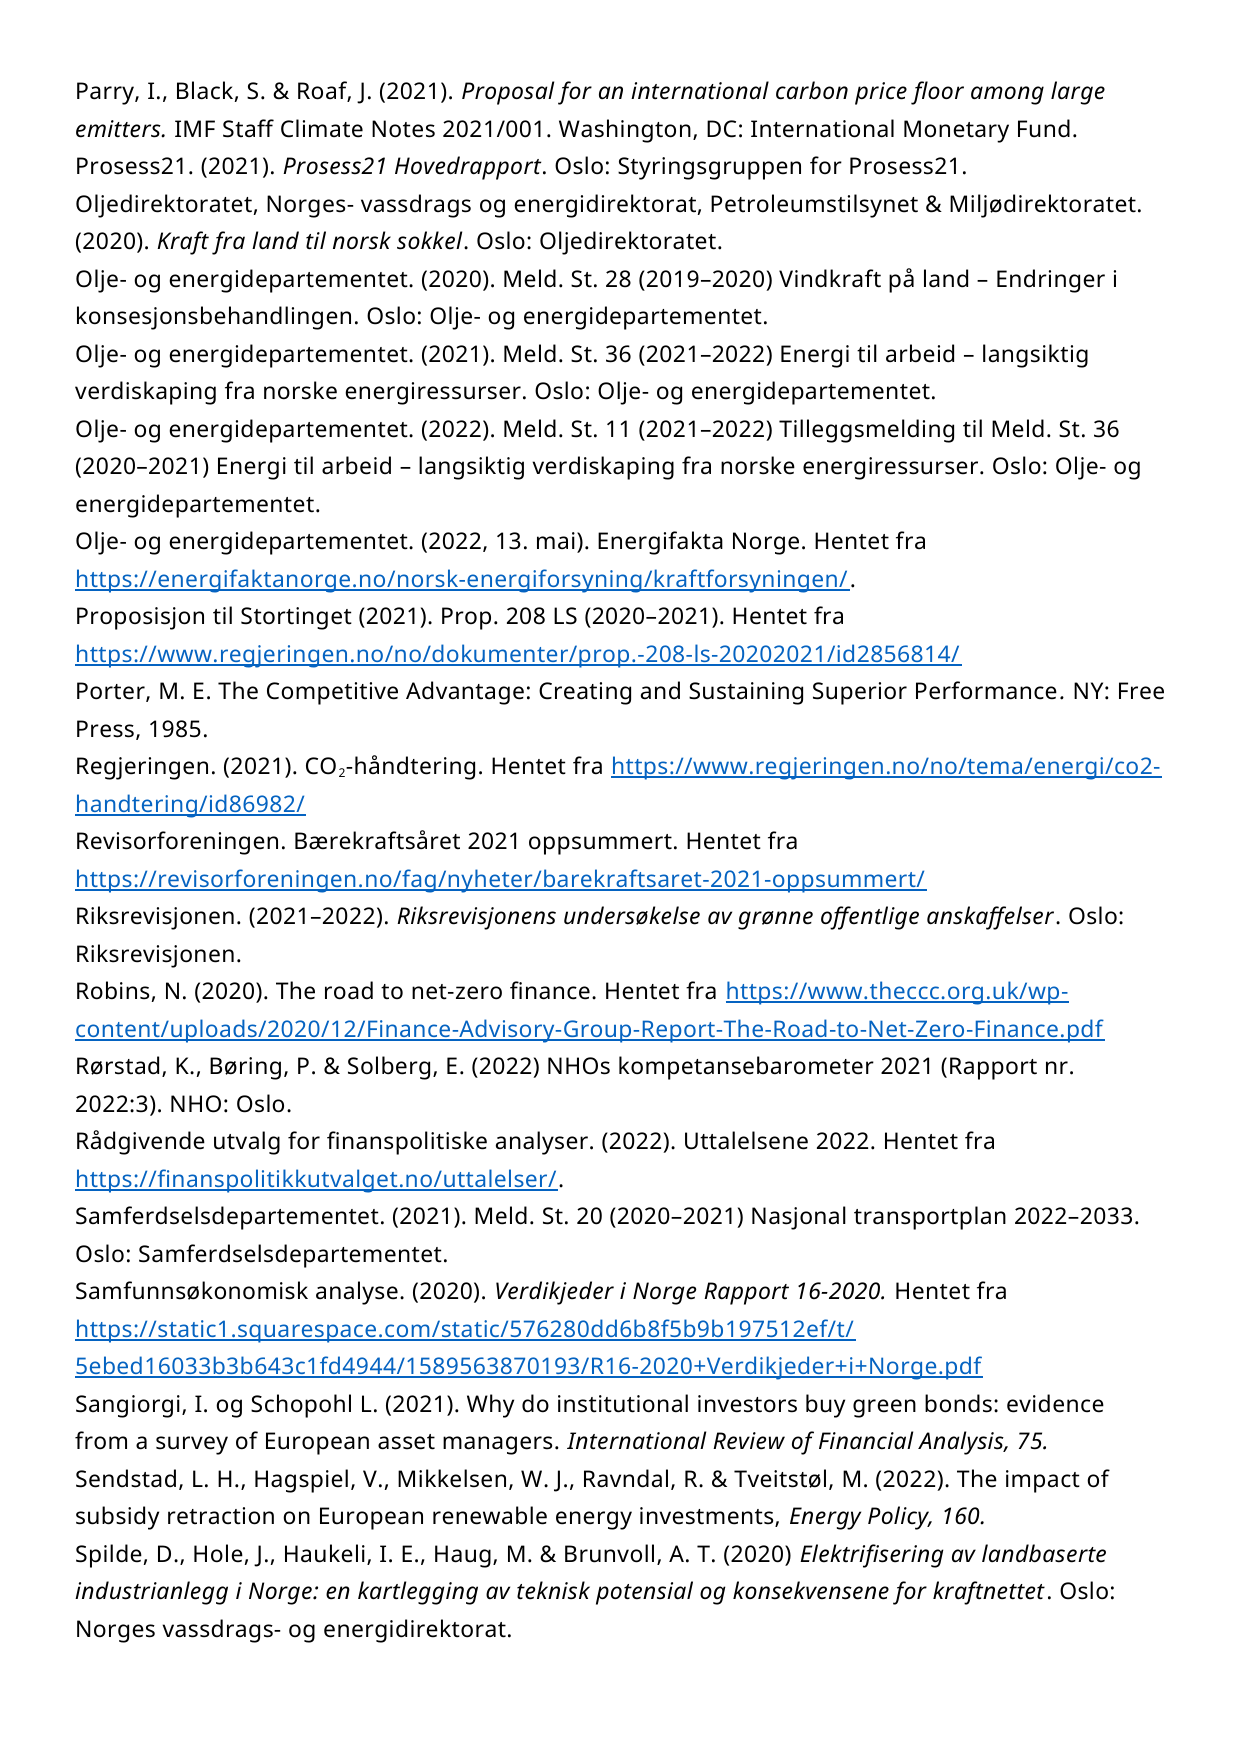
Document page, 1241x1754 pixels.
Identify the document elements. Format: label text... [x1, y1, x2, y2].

list Revisorforeningen. Bærekraftsåret 2021 oppsummert. Hentet fra https://revisorforeningen.no/fag/nyheter/barekraftsaret-2021-oppsummert/ [75, 825, 1165, 894]
list Riksrevisjonen. (2021–2022). Riksrevisjonens undersøkelse av grønne offentlige anskaffelser. Oslo: Riksrevisjonen. [75, 900, 1165, 969]
list Porter, M. E. The Competitive Advantage: Creating and Sustaining Superior Performance. NY: Free Press, 1985. [75, 675, 1165, 744]
list Robins, N. (2020). The road to net-zero finance. Hentet fra https://www.theccc.org.uk/wp-content/uploads/2020/12/Finance-Advisory-Group-Report-The-Road-to-Net-Zero-Finance.pdf [75, 975, 1165, 1044]
list Sangiorgi, I. og Schopohl L. (2021). Why do institutional investors buy green bonds: evidence from a survey of European asset managers. International Review of Financial Analysis, 75. [75, 1387, 1165, 1456]
list Olje- og energidepartementet. (2021). Meld. St. 36 (2021–2022) Energi til arbeid – langsiktig verdiskaping fra norske energiressurser. Oslo: Olje- og energidepartementet. [75, 337, 1165, 406]
list Olje- og energidepartementet. (2022, 13. mai). Energifakta Norge. Hentet fra https://energifaktanorge.no/norsk-energiforsyning/kraftforsyningen/. [75, 525, 1165, 594]
list Rådgivende utvalg for finanspolitiske analyser. (2022). Uttalelsene 2022. Hentet fra https://finanspolitikkutvalget.no/uttalelser/. [75, 1125, 1165, 1194]
list Olje- og energidepartementet. (2020). Meld. St. 28 (2019–2020) Vindkraft på land – Endringer i konsesjonsbehandlingen. Oslo: Olje- og energidepartementet. [75, 262, 1165, 331]
list Samferdselsdepartementet. (2021). Meld. St. 20 (2020–2021) Nasjonal transportplan 2022–2033. Oslo: Samferdselsdepartementet. [75, 1200, 1165, 1269]
list Oljedirektoratet, Norges- vassdrags og energidirektorat, Petroleumstilsynet & Miljødirektoratet. (2020). Kraft fra land til norsk sokkel. Oslo: Oljedirektoratet. [75, 187, 1165, 256]
list Parry, I., Black, S. & Roaf, J. (2021). Proposal for an international carbon price floor among large emitters. IMF Staff Climate Notes 2021/001. Washington, DC: International Monetary Fund. [75, 75, 1165, 144]
list Prosess21. (2021). Prosess21 Hovedrapport. Oslo: Styringsgruppen for Prosess21. [75, 150, 1165, 181]
list Spilde, D., Hole, J., Haukeli, I. E., Haug, M. & Brunvoll, A. T. (2020) Elektrifisering av landbaserte industrianlegg i Norge: en kartlegging av teknisk potensial og konsekvensene for kraftnettet. Oslo: Norges vassdrags- og energidirektorat. [75, 1537, 1165, 1644]
list Olje- og energidepartementet. (2022). Meld. St. 11 (2021–2022) Tilleggsmelding til Meld. St. 36 (2020–2021) Energi til arbeid – langsiktig verdiskaping fra norske energiressurser. Oslo: Olje- og energidepartementet. [75, 412, 1165, 519]
list Regjeringen. (2021). CO2-håndtering. Hentet fra https://www.regjeringen.no/no/tema/energi/co2-handtering/id86982/ [75, 750, 1165, 819]
list Sendstad, L. H., Hagspiel, V., Mikkelsen, W. J., Ravndal, R. & Tveitstøl, M. (2022). The impact of subsidy retraction on European renewable energy investments, Energy Policy, 160. [75, 1462, 1165, 1531]
list Samfunnsøkonomisk analyse. (2020). Verdikjeder i Norge Rapport 16-2020. Hentet fra https://static1.squarespace.com/static/576280dd6b8f5b9b197512ef/t/5ebed16033b3b643c1fd4944/1589563870193/R16-2020+Verdikjeder+i+Norge.pdf [75, 1275, 1165, 1381]
list Proposisjon til Stortinget (2021). Prop. 208 LS (2020–2021). Hentet fra https://www.regjeringen.no/no/dokumenter/prop.-208-ls-20202021/id2856814/ [75, 600, 1165, 669]
list Rørstad, K., Børing, P. & Solberg, E. (2022) NHOs kompetansebarometer 2021 (Rapport nr. 2022:3). NHO: Oslo. [75, 1050, 1165, 1119]
